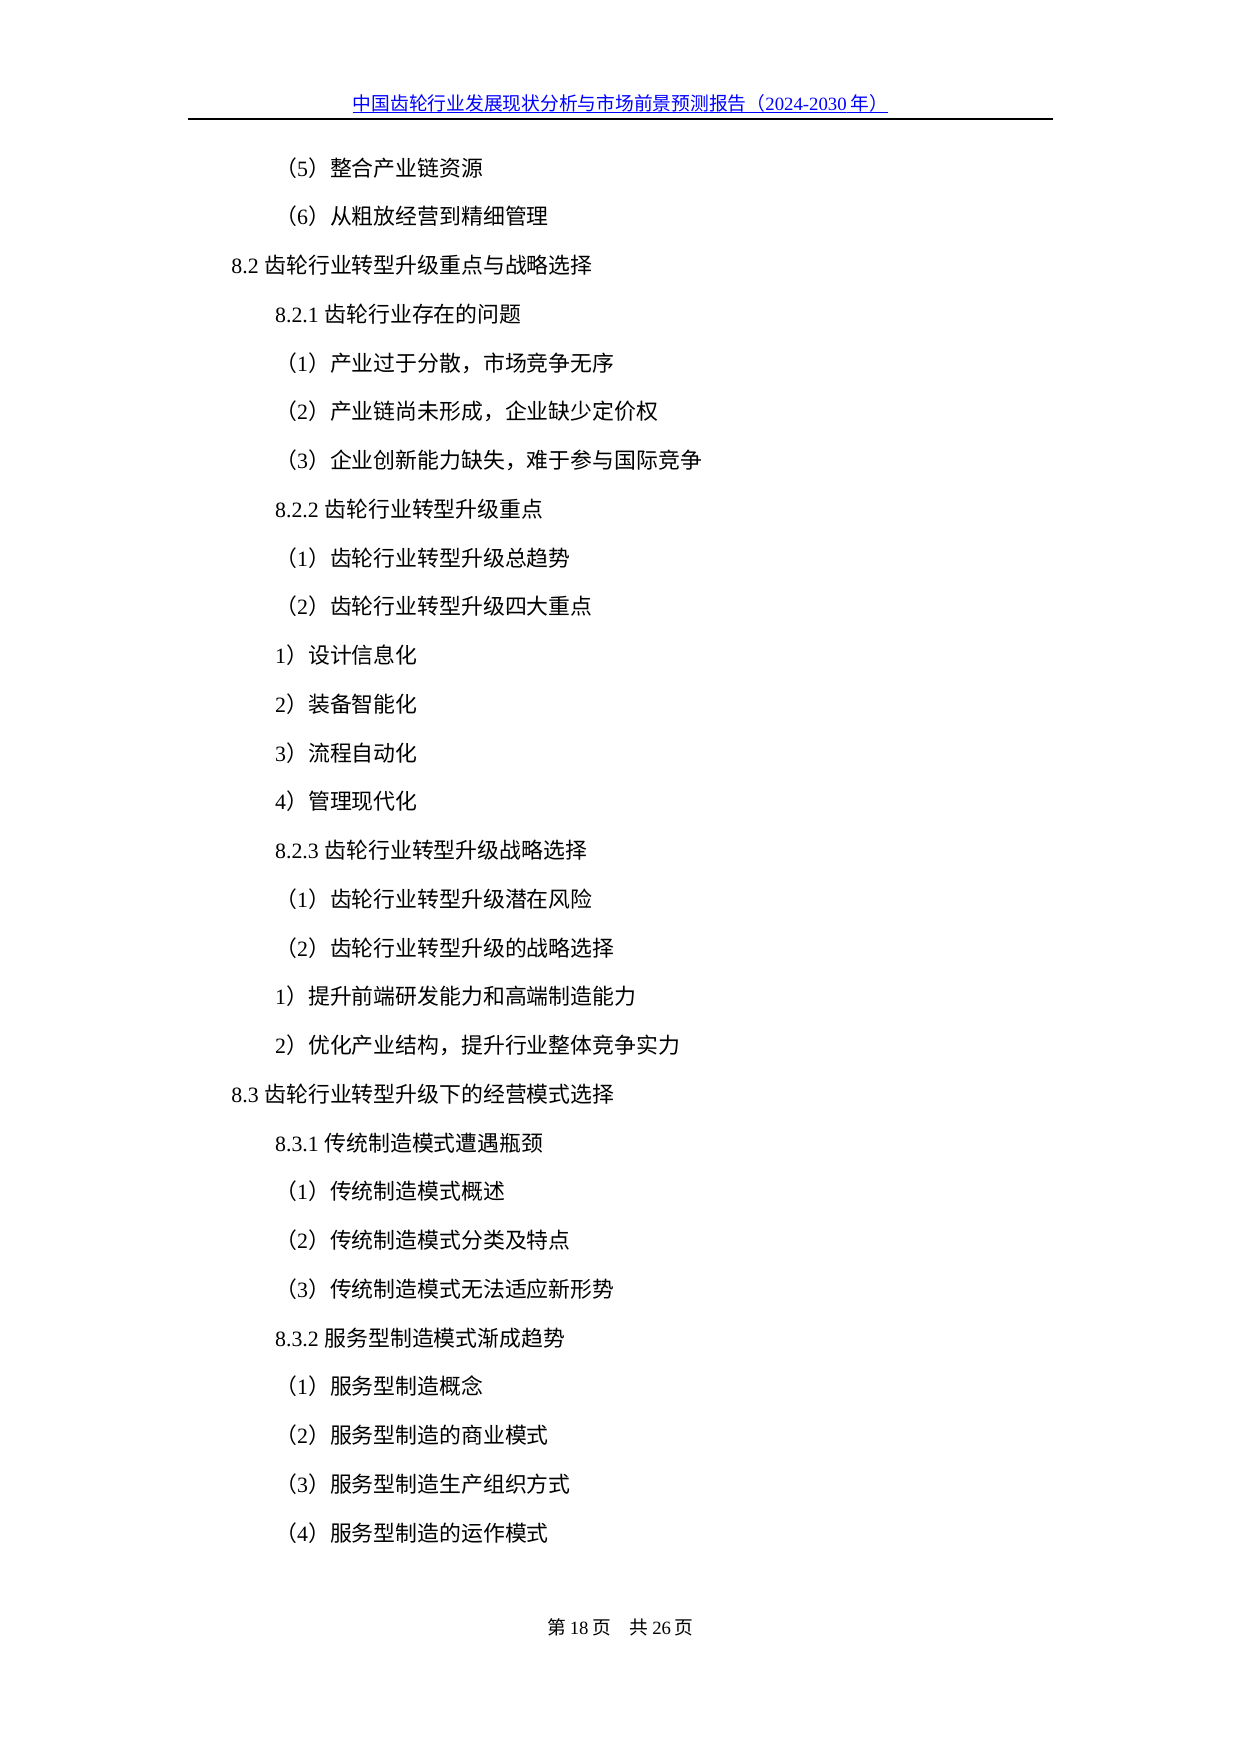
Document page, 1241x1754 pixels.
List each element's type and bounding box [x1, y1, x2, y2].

text [187, 150, 1053, 1548]
